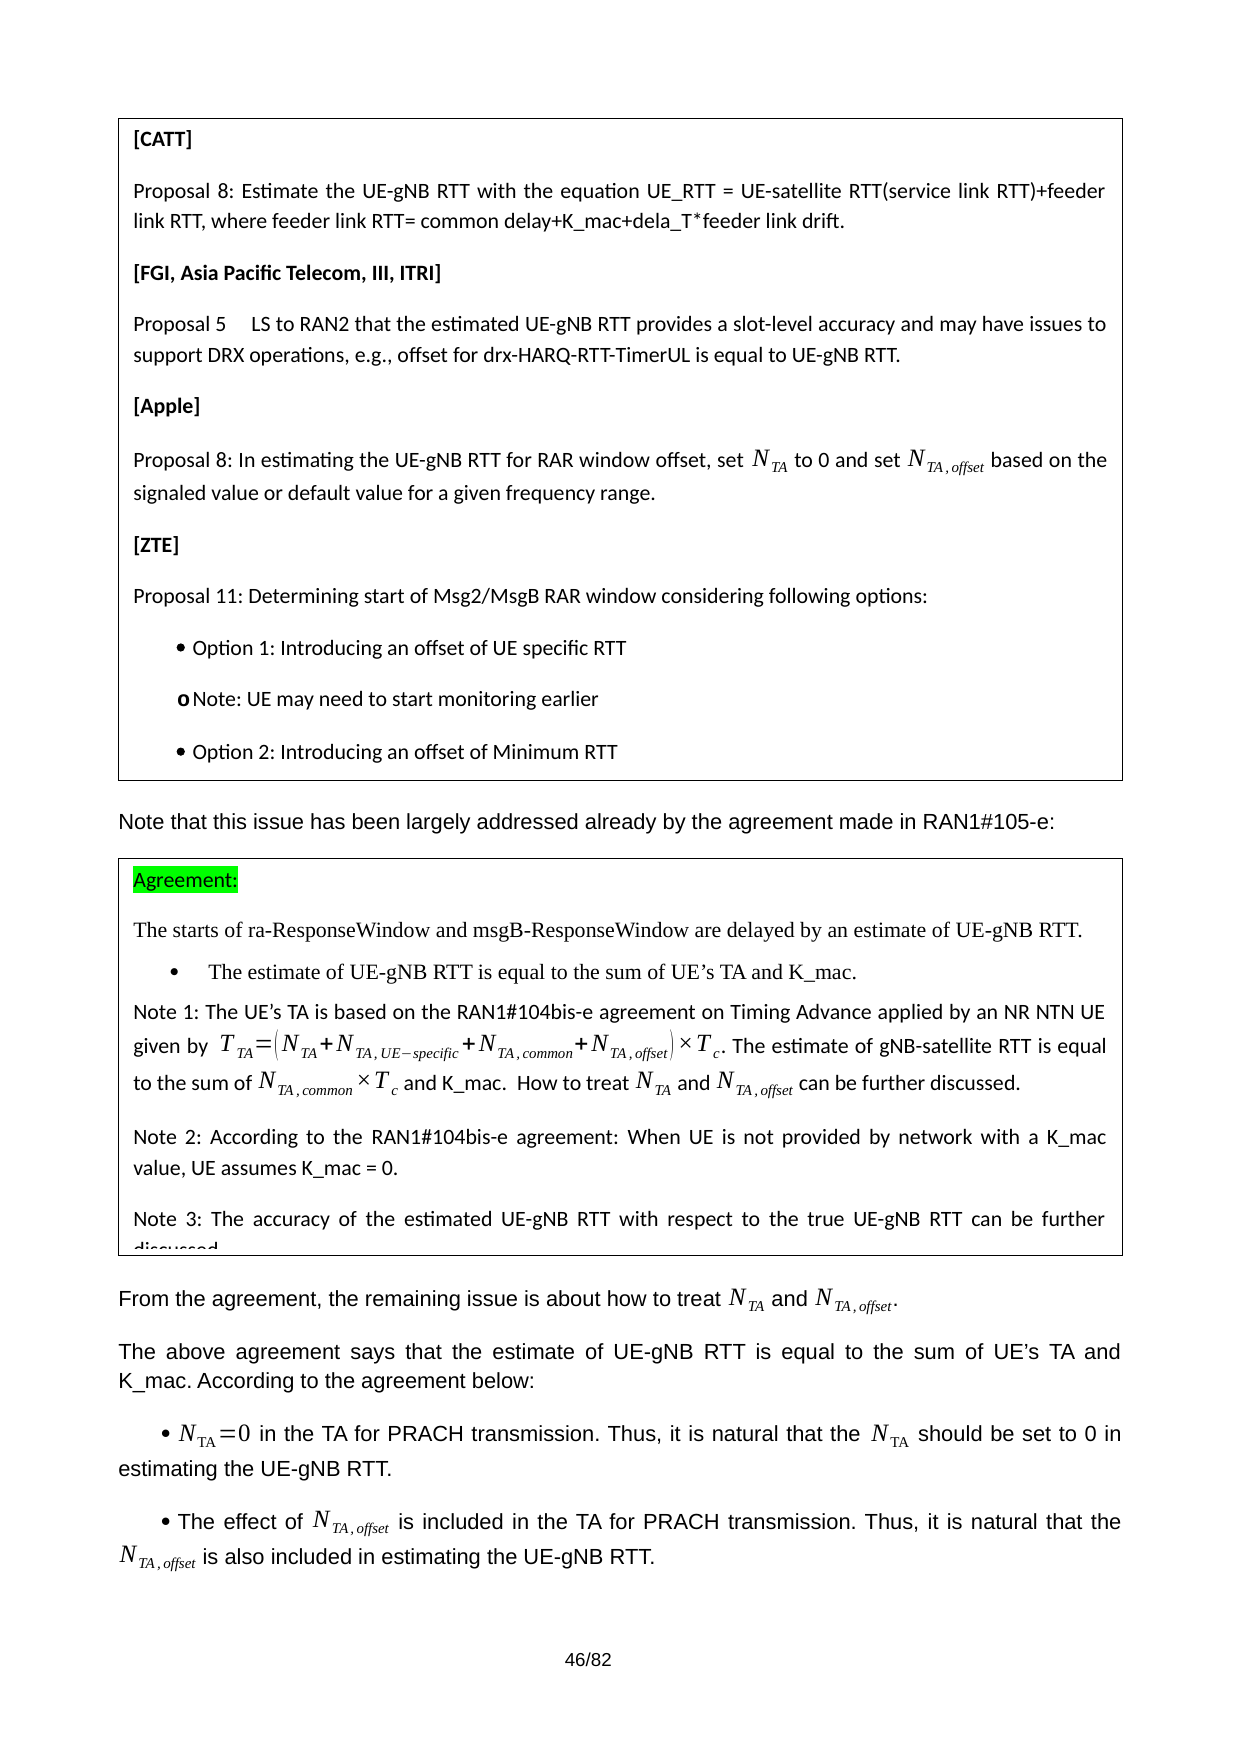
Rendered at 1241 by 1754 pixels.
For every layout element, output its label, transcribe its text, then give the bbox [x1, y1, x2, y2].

text The above agreement says that the estimate of UE-gNB RTT is equal to the sum of UE’s TA and K_mac. According to the agreement below: [118, 1339, 1122, 1393]
list The effect of is included in the TA for PRACH transmission. Thus, it is natural that the is also included in estimating the UE-gNB RTT. [118, 1506, 1122, 1572]
text Note that this issue has been largely addressed already by the agreement made in RAN1#105-e: [118, 809, 1122, 834]
list in the TA for PRACH transmission. Thus, it is natural that the should be set to 0 in estimating the UE-gNB RTT. [118, 1418, 1122, 1481]
text From the agreement, the remaining issue is about how to treat and . [118, 1283, 1122, 1315]
